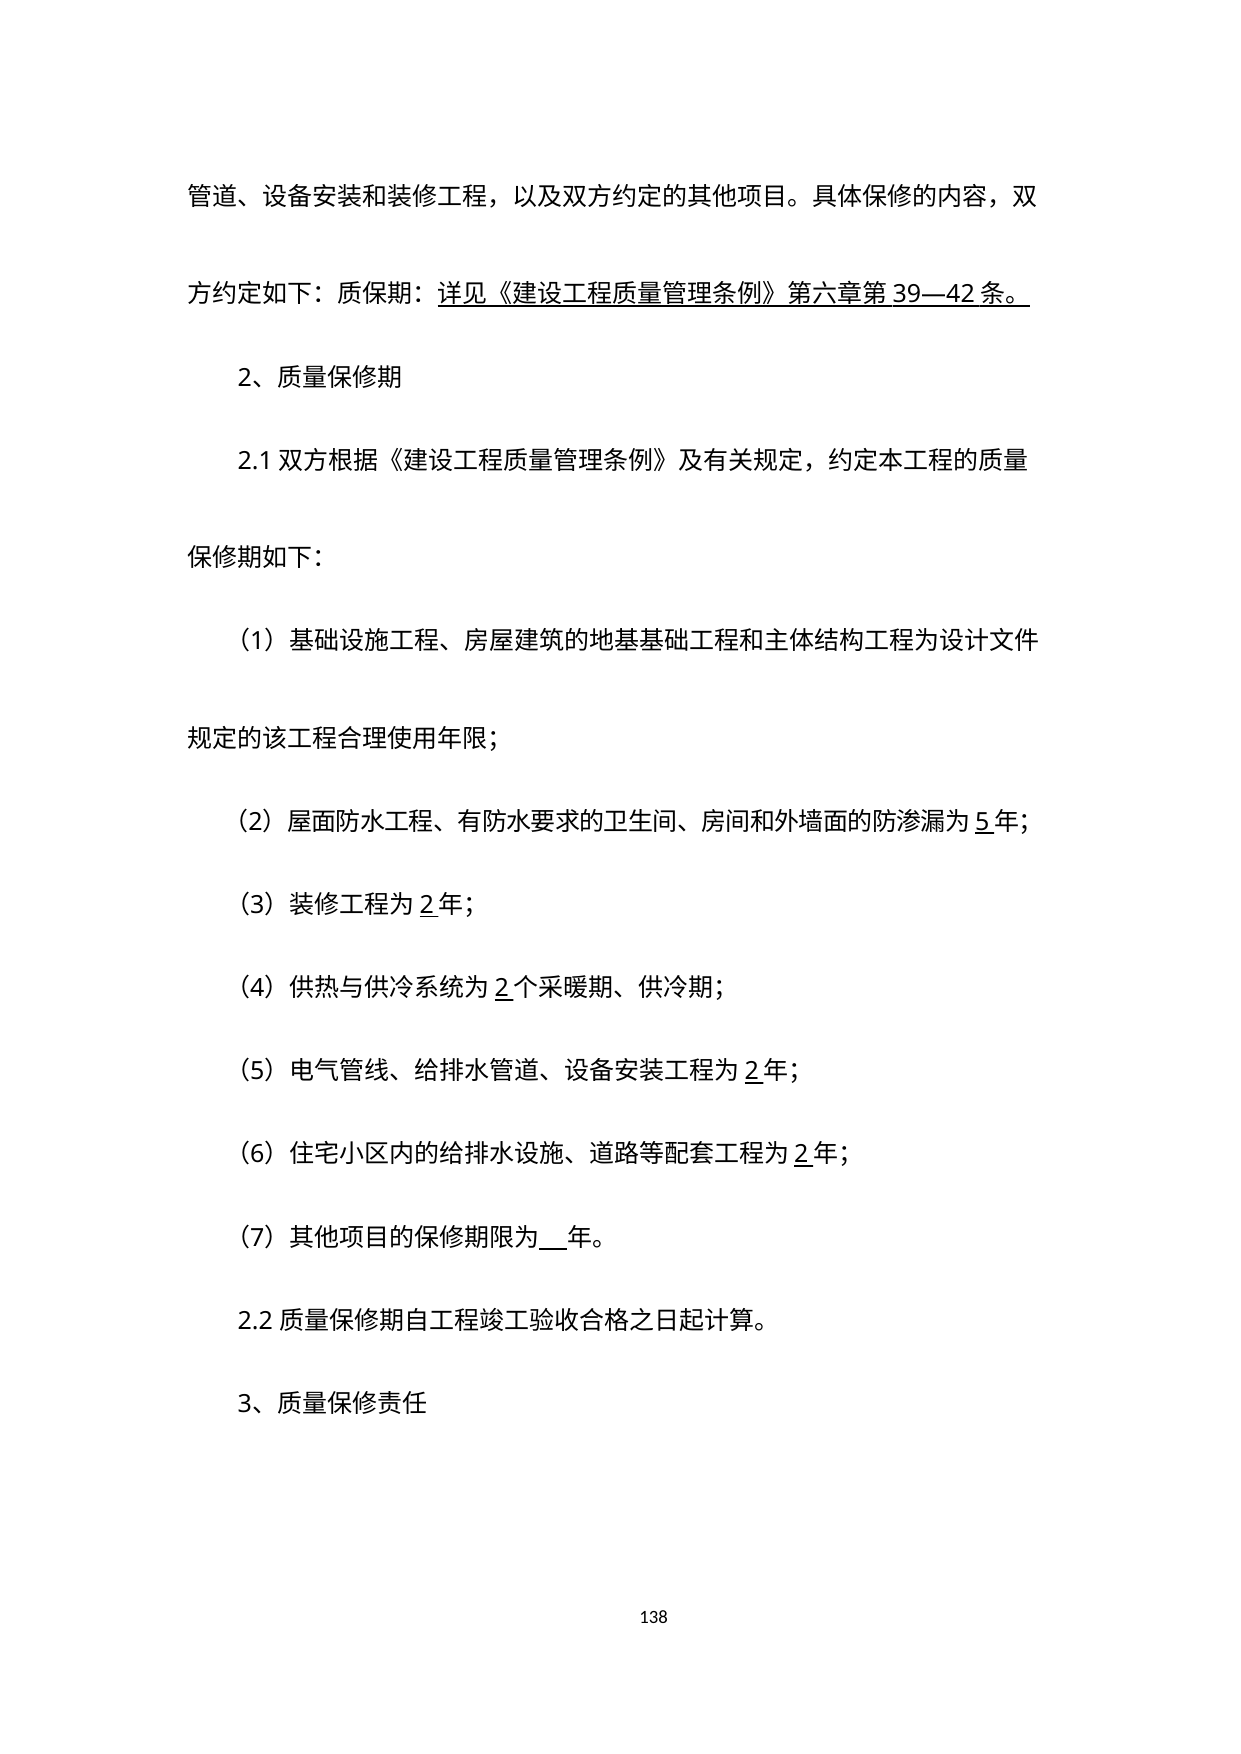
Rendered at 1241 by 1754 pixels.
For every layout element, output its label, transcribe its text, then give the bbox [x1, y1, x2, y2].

text （5）电气管线、给排水管道、设备安装工程为2年； [187, 1036, 1053, 1101]
text （3）装修工程为2年； [187, 870, 1053, 935]
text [187, 162, 1053, 324]
text （6）住宅小区内的给排水设施、道路等配套工程为2年； [187, 1119, 1053, 1184]
text 2.1双方根据《建设工程质量管理条例》及有关规定，约定本工程的质量保修期如下： [187, 426, 1053, 588]
text 3、质量保修责任 [187, 1369, 1053, 1434]
text （7）其他项目的保修期限为 年。 [187, 1203, 1053, 1268]
text 2.2 质量保修期自工程竣工验收合格之日起计算。 [187, 1286, 1053, 1351]
text （1）基础设施工程、房屋建筑的地基基础工程和主体结构工程为设计文件规定的该工程合理使用年限； [187, 606, 1053, 769]
text （4）供热与供冷系统为2个采暖期、供冷期； [187, 953, 1053, 1018]
text （2）屋面防水工程、有防水要求的卫生间、房间和外墙面的防渗漏为5年； [187, 787, 1053, 852]
text 2、质量保修期 [187, 343, 1053, 408]
